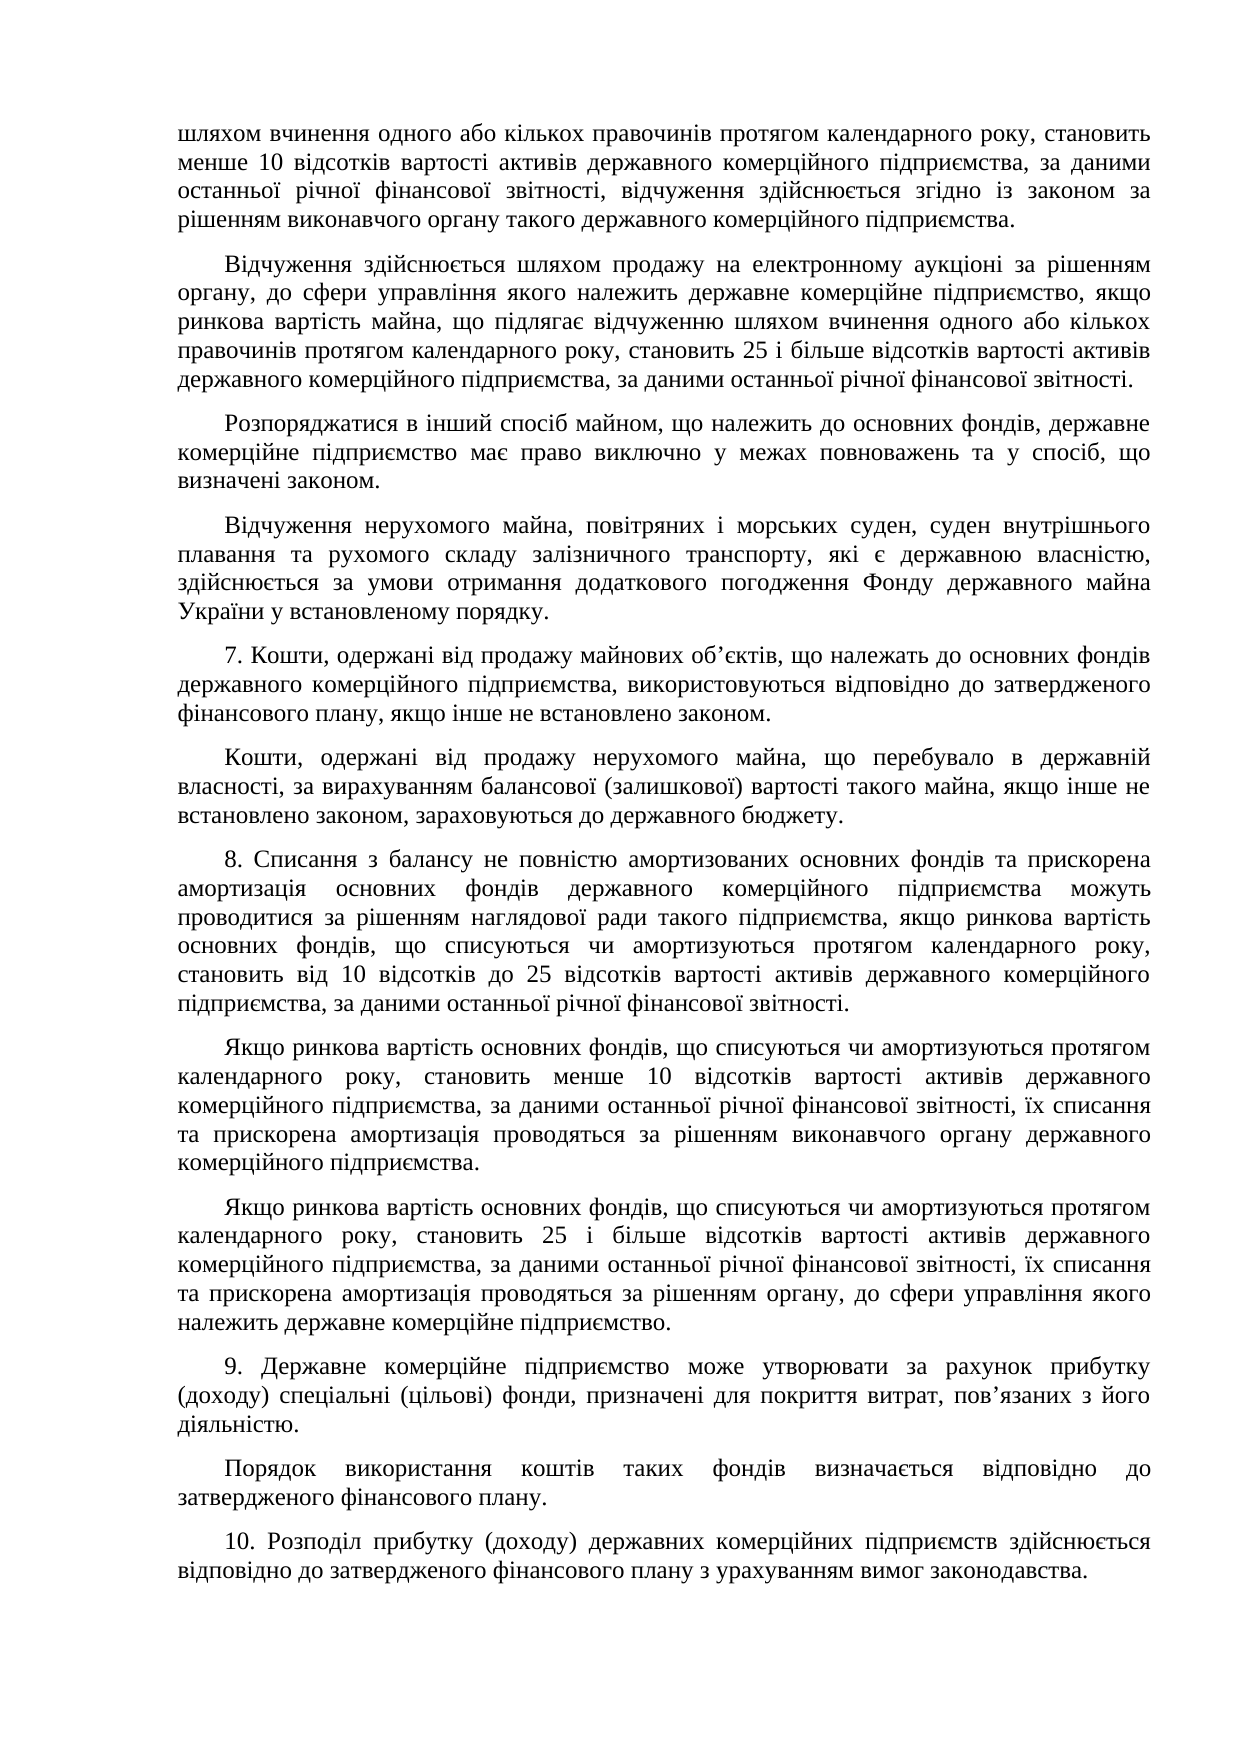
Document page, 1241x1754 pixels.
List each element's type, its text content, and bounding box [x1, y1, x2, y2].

text Кошти, одержані від продажу нерухомого майна, що перебувало в державній власності, за вирахуванням балансової (залишкової) вартості такого майна, якщо інше не встановлено законом, зараховуються до державного бюджету. [177, 742, 1152, 829]
text 9. Державне комерційне підприємство може утворювати за рахунок прибутку (доходу) спеціальні (цільові) фонди, призначені для покриття витрат, пов’язаних з його діяльністю. [177, 1351, 1152, 1437]
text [177, 118, 1152, 233]
text Порядок використання коштів таких фондів визначається відповідно до затвердженого фінансового плану. [177, 1453, 1152, 1511]
text Розпоряджатися в інший спосіб майном, що належить до основних фондів, державне комерційне підприємство має право виключно у межах повноважень та у спосіб, що визначені законом. [177, 408, 1152, 494]
text Відчуження нерухомого майна, повітряних і морських суден, суден внутрішнього плавання та рухомого складу залізничного транспорту, які є державною власністю, здійснюється за умови отримання додаткового погодження Фонду державного майна України у встановленому порядку. [177, 510, 1152, 625]
text 10. Розподіл прибутку (доходу) державних комерційних підприємств здійснюється відповідно до затвердженого фінансового плану з урахуванням вимог законодавства. [177, 1526, 1152, 1584]
text 8. Списання з балансу не повністю амортизованих основних фондів та прискорена амортизація основних фондів державного комерційного підприємства можуть проводитися за рішенням наглядової ради такого підприємства, якщо ринкова вартість основних фондів, що списуються чи амортизуються протягом календарного року, становить від 10 відсотків до 25 відсотків вартості активів державного комерційного підприємства, за даними останньої річної фінансової звітності. [177, 844, 1152, 1017]
text Відчуження здійснюється шляхом продажу на електронному аукціоні за рішенням органу, до сфери управління якого належить державне комерційне підприємство, якщо ринкова вартість майна, що підлягає відчуженню шляхом вчинення одного або кількох правочинів протягом календарного року, становить 25 і більше відсотків вартості активів державного комерційного підприємства, за даними останньої річної фінансової звітності. [177, 249, 1152, 392]
text Якщо ринкова вартість основних фондів, що списуються чи амортизуються протягом календарного року, становить менше 10 відсотків вартості активів державного комерційного підприємства, за даними останньої річної фінансової звітності, їх списання та прискорена амортизація проводяться за рішенням виконавчого органу державного комерційного підприємства. [177, 1032, 1152, 1176]
text Якщо ринкова вартість основних фондів, що списуються чи амортизуються протягом календарного року, становить 25 і більше відсотків вартості активів державного комерційного підприємства, за даними останньої річної фінансової звітності, їх списання та прискорена амортизація проводяться за рішенням органу, до сфери управління якого належить державне комерційне підприємство. [177, 1192, 1152, 1336]
text 7. Кошти, одержані від продажу майнових об’єктів, що належать до основних фондів державного комерційного підприємства, використовуються відповідно до затвердженого фінансового плану, якщо інше не встановлено законом. [177, 641, 1152, 727]
